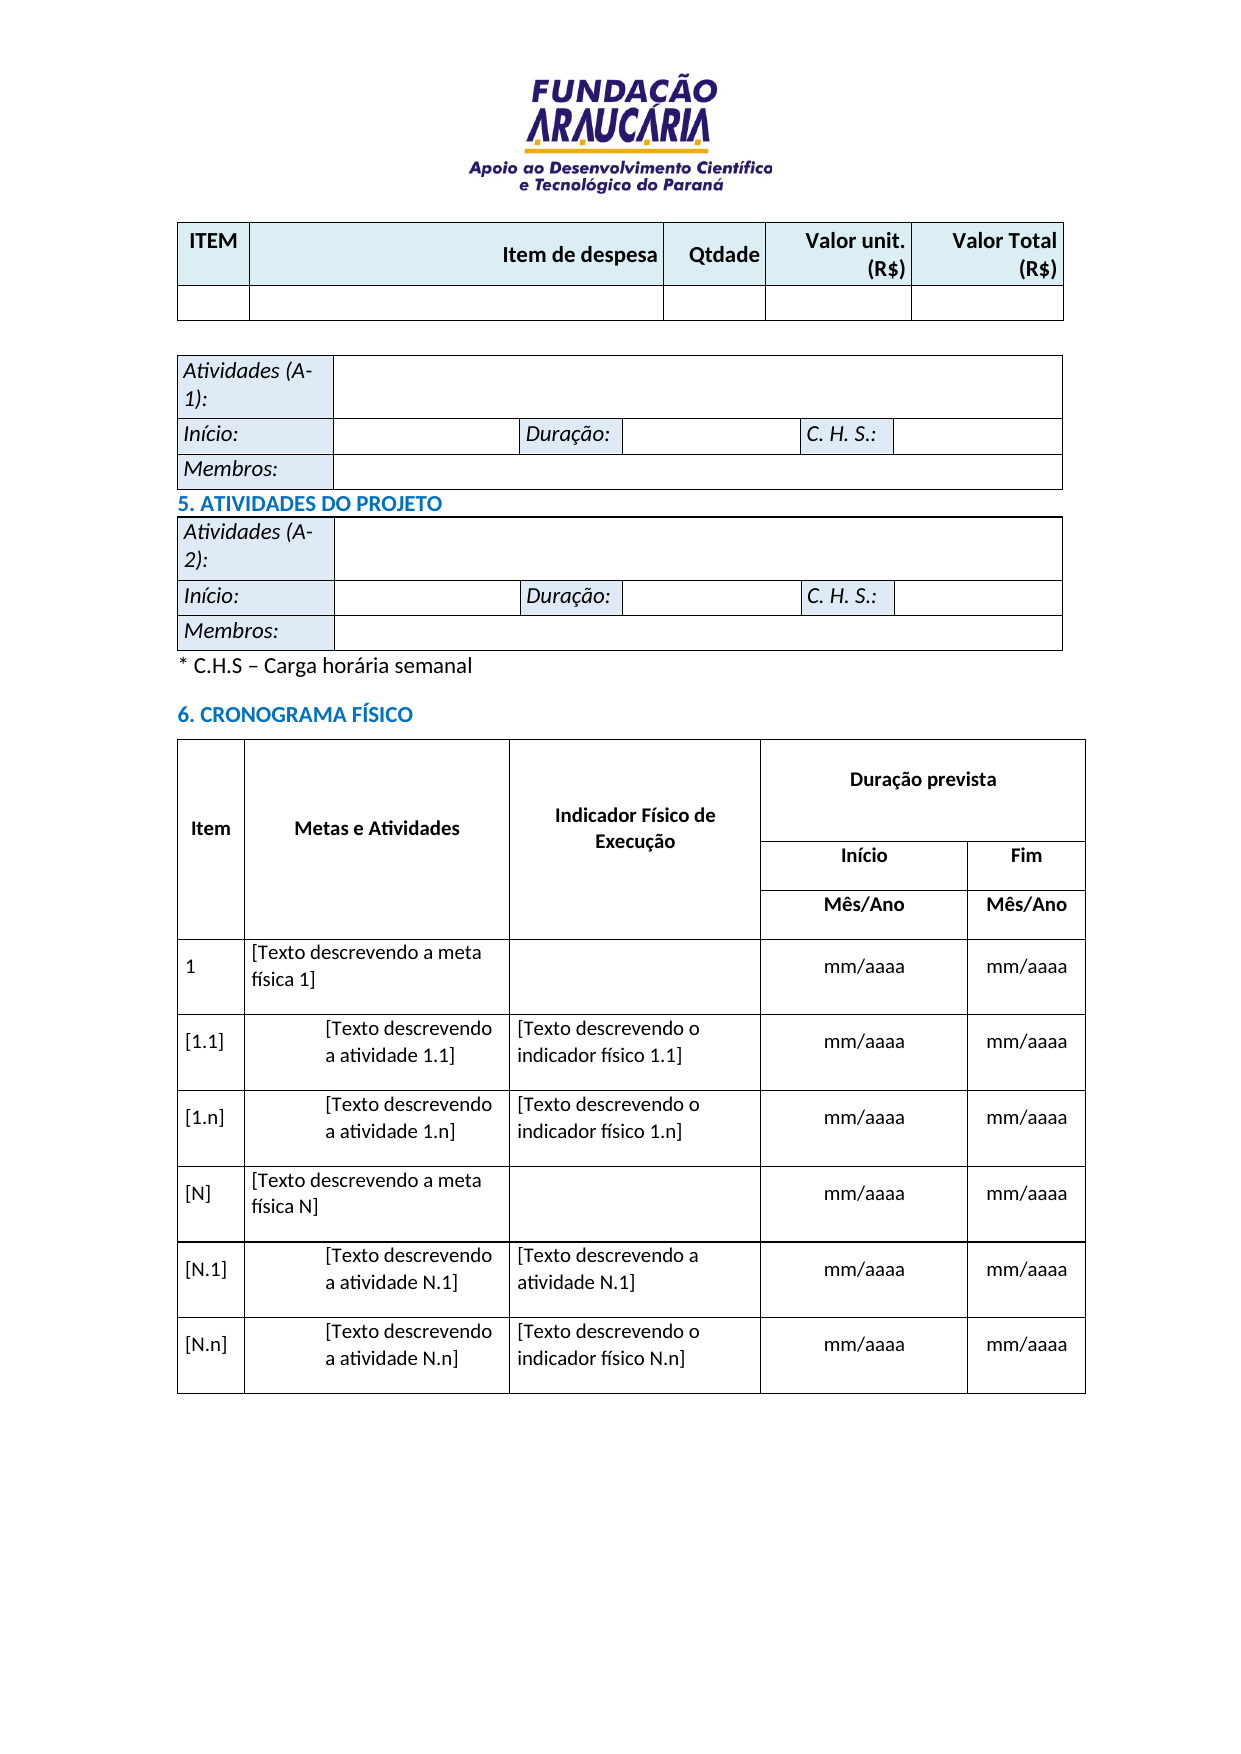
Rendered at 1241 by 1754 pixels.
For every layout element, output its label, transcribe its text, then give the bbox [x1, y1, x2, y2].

table_cell [335, 616, 1062, 650]
table_cell [894, 419, 1062, 453]
table_cell mm/aaaa [761, 1091, 967, 1166]
table_header Indicador Físico de Execução [510, 740, 760, 938]
table_cell [Texto descrevendo a atividade N.1] [245, 1243, 509, 1317]
table_cell mm/aaaa [761, 1167, 967, 1241]
table_cell mm/aaaa [968, 1318, 1085, 1393]
table_cell [250, 286, 663, 319]
table_cell [Texto descrevendo o indicador físico N.n] [510, 1318, 760, 1393]
table_cell [Texto descrevendo o indicador físico 1.n] [510, 1091, 760, 1166]
table_header [334, 356, 1062, 418]
table_cell [N.n] [178, 1318, 244, 1393]
table_cell Duração: [520, 419, 622, 453]
table_cell Mês/Ano [968, 891, 1085, 938]
table_header Duração prevista [761, 740, 1085, 841]
table_cell [664, 286, 765, 319]
table_cell mm/aaaa [968, 1167, 1085, 1241]
table_cell [1.1] [178, 1015, 244, 1090]
table_cell mm/aaaa [968, 940, 1085, 1014]
table_header Valor Total (R$) [912, 223, 1063, 285]
table_cell Mês/Ano [761, 891, 967, 938]
table_cell Membros: [178, 455, 333, 489]
table_cell [510, 940, 760, 1014]
table_cell [Texto descrevendo a meta física N] [245, 1167, 509, 1241]
table_cell [912, 286, 1063, 319]
table_cell [334, 455, 1062, 489]
table_cell [N.1] [178, 1243, 244, 1317]
table_cell [335, 581, 520, 615]
table_cell [N] [178, 1167, 244, 1241]
table_cell [895, 581, 1062, 615]
table_cell [623, 419, 800, 453]
table_cell [Texto descrevendo a atividade N.1] [510, 1243, 760, 1317]
table_cell Início [761, 842, 967, 890]
table_cell C. H. S.: [801, 419, 893, 453]
table_cell mm/aaaa [968, 1243, 1085, 1317]
table_header Item de despesa [250, 223, 663, 285]
table_cell mm/aaaa [761, 1015, 967, 1090]
table_cell [1.n] [178, 1091, 244, 1166]
table_header Atividades (A-2): [178, 518, 334, 580]
table_cell [510, 1167, 760, 1241]
table_cell [Texto descrevendo a atividade N.n] [245, 1318, 509, 1393]
table_header Valor unit. (R$) [766, 223, 911, 285]
table_cell [623, 581, 801, 615]
text * C.H.S – Carga horária semanal [177, 651, 1063, 679]
table_cell [Texto descrevendo o indicador físico 1.1] [510, 1015, 760, 1090]
text 5. ATIVIDADES DO PROJETO [177, 490, 1063, 516]
table_cell mm/aaaa [968, 1091, 1085, 1166]
table_cell mm/aaaa [761, 1243, 967, 1317]
table_cell Duração: [521, 581, 622, 615]
table_cell [Texto descrevendo a atividade 1.1] [245, 1015, 509, 1090]
table_header [335, 518, 1062, 580]
table_header Metas e Atividades [245, 740, 509, 938]
table_cell [Texto descrevendo a meta física 1] [245, 940, 509, 1014]
table_header Qtdade [664, 223, 765, 285]
table_cell [334, 419, 519, 453]
table_cell [Texto descrevendo a atividade 1.n] [245, 1091, 509, 1166]
table_cell Membros: [178, 616, 334, 650]
table_cell Início: [178, 581, 334, 615]
table_cell mm/aaaa [968, 1015, 1085, 1090]
table_cell 1 [178, 940, 244, 1014]
table_cell Início: [178, 419, 333, 453]
text 6. CRONOGRAMA físico [177, 700, 1063, 728]
table_header Item [178, 740, 244, 938]
table_header Atividades (A-1): [178, 356, 333, 418]
table_cell [766, 286, 911, 319]
picture [468, 73, 773, 194]
table_cell C. H. S.: [802, 581, 894, 615]
table_header ITEM [178, 223, 249, 285]
table_cell mm/aaaa [761, 940, 967, 1014]
table_cell mm/aaaa [761, 1318, 967, 1393]
table_cell [178, 286, 249, 319]
table_cell Fim [968, 842, 1085, 890]
